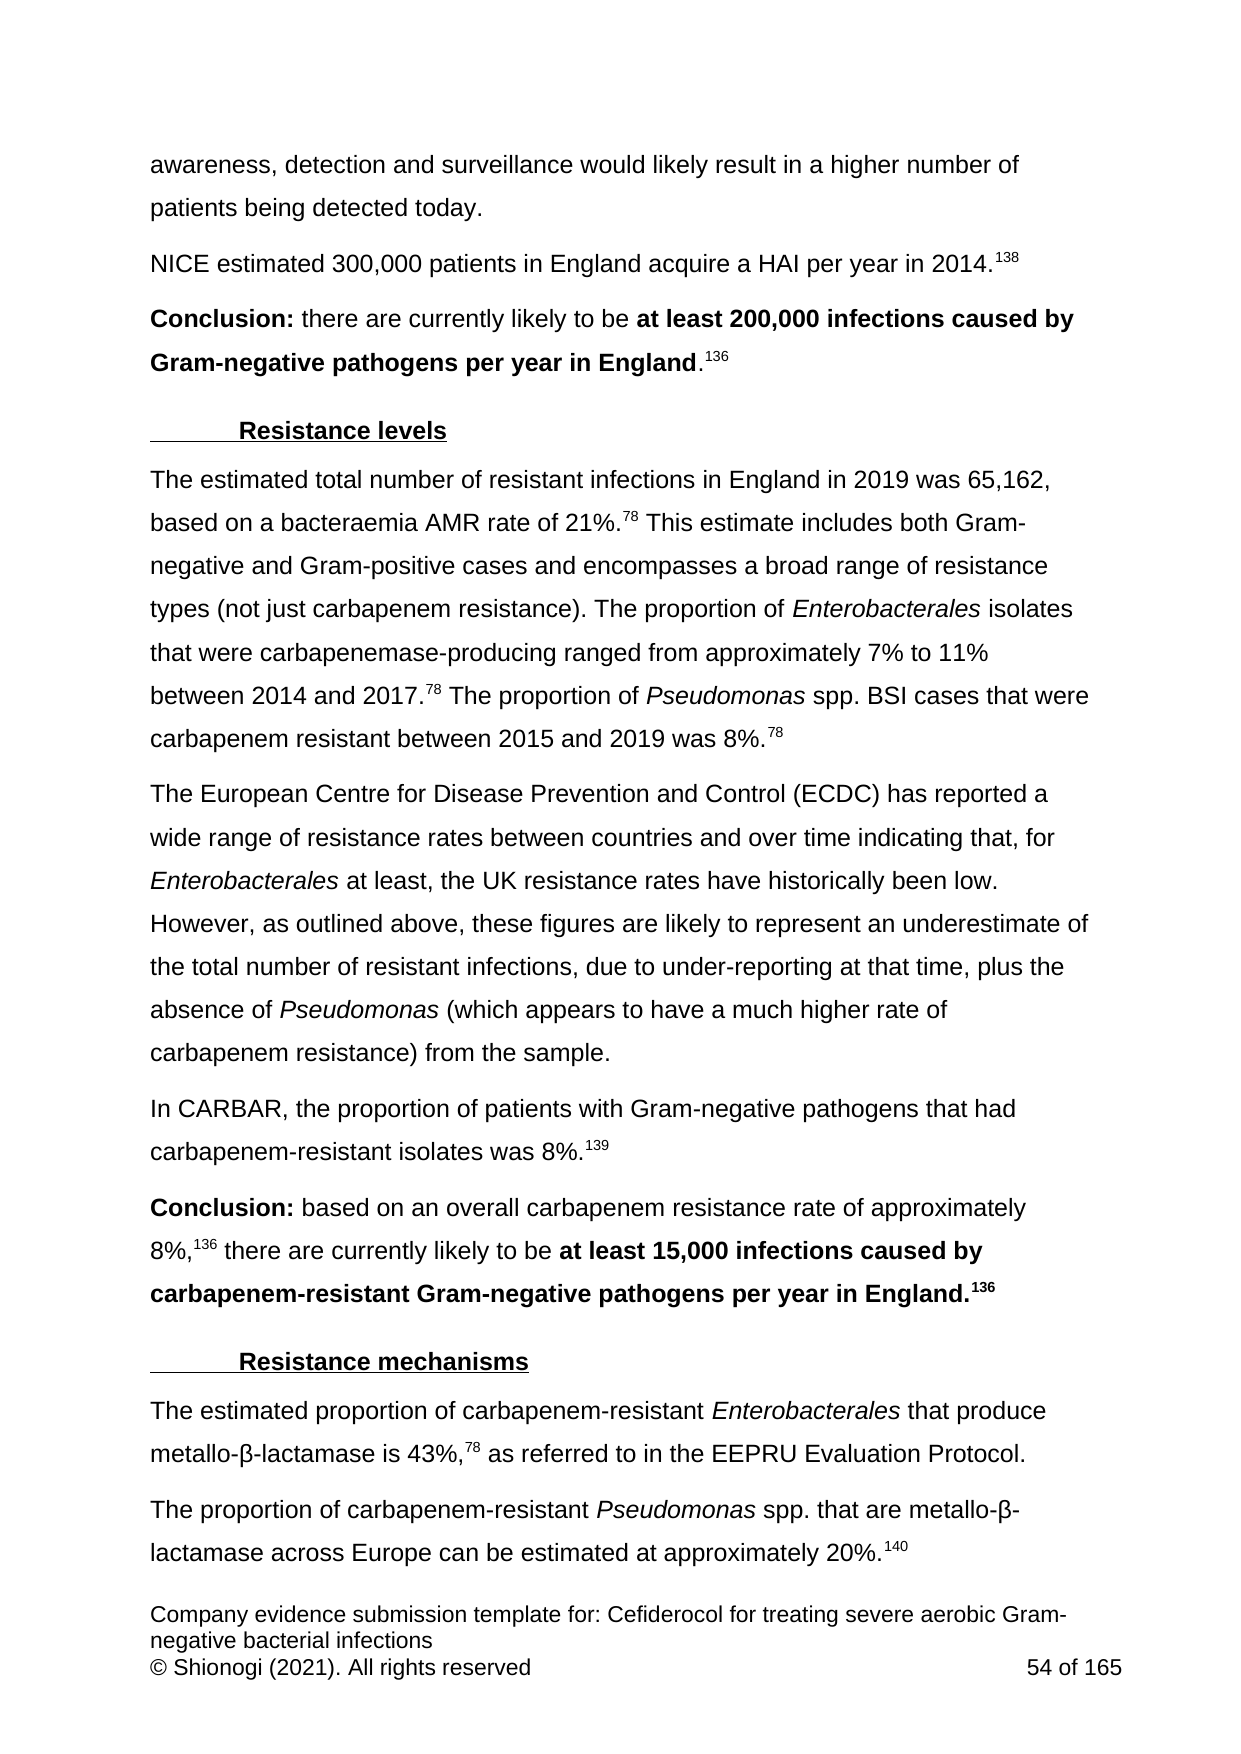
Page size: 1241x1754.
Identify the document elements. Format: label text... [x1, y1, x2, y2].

text The proportion of carbapenem-resistant Pseudomonas spp. that are metallo-β-lactamase across Europe can be estimated at approximately 20%.140 [150, 1495, 1090, 1567]
text NICE estimated 300,000 patients in England acquire a HAI per year in 2014.138 [150, 249, 1090, 277]
text The estimated total number of resistant infections in England in 2019 was 65,162, based on a bacteraemia AMR rate of 21%.78 This estimate includes both Gram-negative and Gram-positive cases and encompasses a broad range of resistance types (not just carbapenem resistance). The proportion of Enterobacterales isolates that were carbapenemase-producing ranged from approximately 7% to 11% between 2014 and 2017.78 The proportion of Pseudomonas spp. BSI cases that were carbapenem resistant between 2015 and 2019 was 8%.78 [150, 465, 1090, 752]
text Conclusion: based on an overall carbapenem resistance rate of approximately 8%,136 there are currently likely to be at least 15,000 infections caused by carbapenem-resistant Gram-negative pathogens per year in England.136 [150, 1192, 1090, 1307]
text The estimated proportion of carbapenem-resistant Enterobacterales that produce metallo-β-lactamase is 43%,78 as referred to in the EEPRU Evaluation Protocol. [150, 1396, 1090, 1468]
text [150, 150, 1090, 222]
text In CARBAR, the proportion of patients with Gram-negative pathogens that had carbapenem-resistant isolates was 8%.139 [150, 1094, 1090, 1166]
text Conclusion: there are currently likely to be at least 200,000 infections caused by Gram-negative pathogens per year in England.136 [150, 304, 1090, 376]
subtitle Resistance mechanisms [150, 1347, 1090, 1376]
subtitle Resistance levels [150, 416, 1090, 444]
text The European Centre for Disease Prevention and Control (ECDC) has reported a wide range of resistance rates between countries and over time indicating that, for Enterobacterales at least, the UK resistance rates have historically been low. However, as outlined above, these figures are likely to represent an underestimate of the total number of resistant infections, due to under-reporting at that time, plus the absence of Pseudomonas (which appears to have a much higher rate of carbapenem resistance) from the sample. [150, 779, 1090, 1067]
